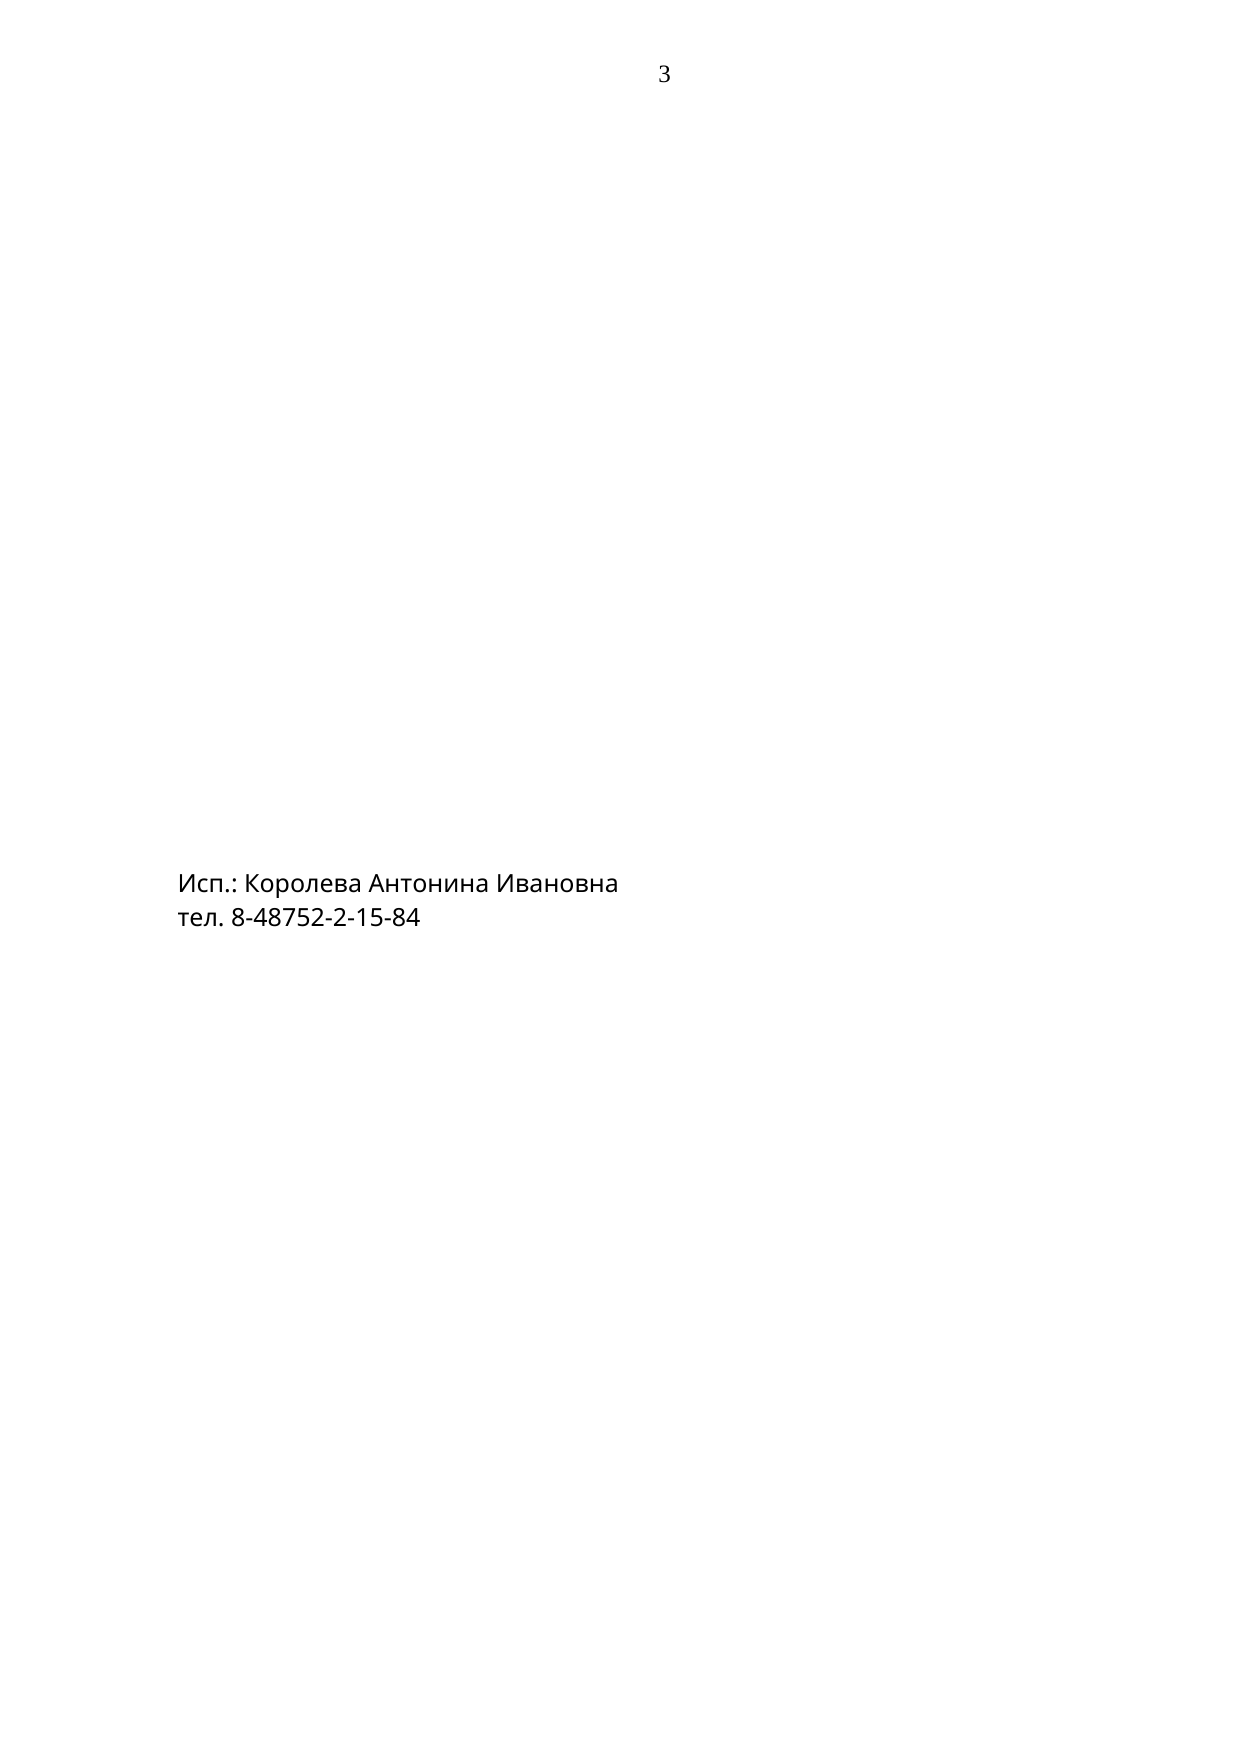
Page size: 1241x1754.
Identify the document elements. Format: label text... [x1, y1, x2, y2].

title Исп.: Королева Антонина Ивановна [177, 866, 1152, 900]
title тел. 8-48752-2-15-84 [177, 900, 1152, 934]
